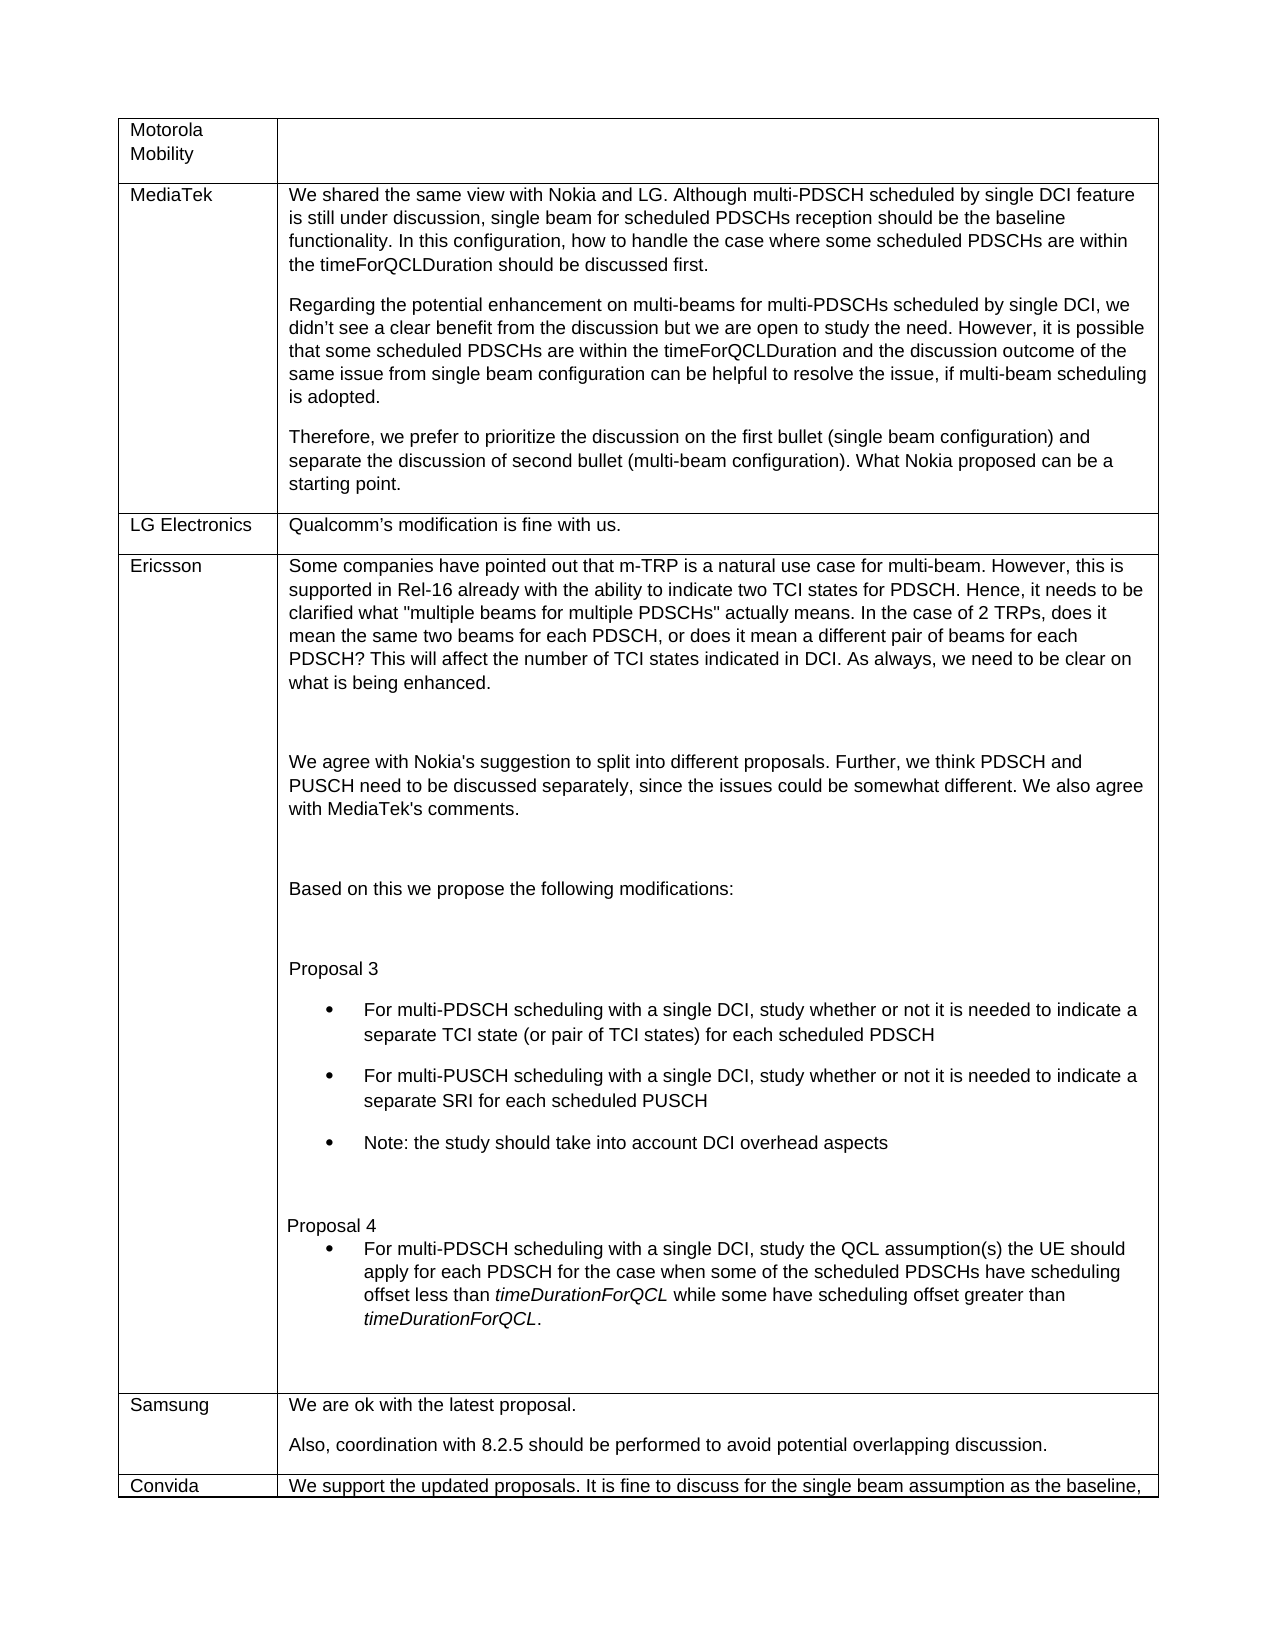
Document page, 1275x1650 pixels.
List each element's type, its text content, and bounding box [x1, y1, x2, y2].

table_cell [278, 1475, 1158, 1496]
table_cell We shared the same view with Nokia and LG. Although multi-PDSCH scheduled by single DCI feature is still under discussion, single beam for scheduled PDSCHs reception should be the baseline functionality. In this configuration, how to handle the case where some scheduled PDSCHs are within the timeForQCLDuration should be discussed first. Regarding the potential enhancement on multi-beams for multi-PDSCHs scheduled by single DCI, we didn’t see a clear benefit from the discussion but we are open to study the need. However, it is possible that some scheduled PDSCHs are within the timeForQCLDuration and the discussion outcome of the same issue from single beam configuration can be helpful to resolve the issue, if multi-beam scheduling is adopted. Therefore, we prefer to prioritize the discussion on the first bullet (single beam configuration) and separate the discussion of second bullet (multi-beam configuration). What Nokia proposed can be a starting point. [278, 184, 1158, 513]
table_cell MediaTek [119, 184, 277, 513]
table_cell Qualcomm’s modification is fine with us. [278, 514, 1158, 554]
table_cell Ericsson [119, 555, 277, 1392]
table_cell Samsung [119, 1394, 277, 1474]
table_cell LG Electronics [119, 514, 277, 554]
table_cell Convida Wireless [119, 1475, 277, 1496]
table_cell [278, 119, 1158, 183]
table_cell Some companies have pointed out that m-TRP is a natural use case for multi-beam. However, this is supported in Rel-16 already with the ability to indicate two TCI states for PDSCH. Hence, it needs to be clarified what "multiple beams for multiple PDSCHs" actually means. In the case of 2 TRPs, does it mean the same two beams for each PDSCH, or does it mean a different pair of beams for each PDSCH? This will affect the number of TCI states indicated in DCI. As always, we need to be clear on what is being enhanced. We agree with Nokia's suggestion to split into different proposals. Further, we think PDSCH and PUSCH need to be discussed separately, since the issues could be somewhat different. We also agree with MediaTek's comments. Based on this we propose the following modifications: Proposal 3 For multi-PDSCH scheduling with a single DCI, study whether or not it is needed to indicate a separate TCI state (or pair of TCI states) for each scheduled PDSCH For multi-PUSCH scheduling with a single DCI, study whether or not it is needed to indicate a separate SRI for each scheduled PUSCH Note: the study should take into account DCI overhead aspects Proposal 4 For multi-PDSCH scheduling with a single DCI, study the QCL assumption(s) the UE should apply for each PDSCH for the case when some of the scheduled PDSCHs have scheduling offset less than timeDurationForQCL while some have scheduling offset greater than timeDurationForQCL. [278, 555, 1158, 1392]
table_cell We are ok with the latest proposal. Also, coordination with 8.2.5 should be performed to avoid potential overlapping discussion. [278, 1394, 1158, 1474]
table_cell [119, 119, 277, 183]
